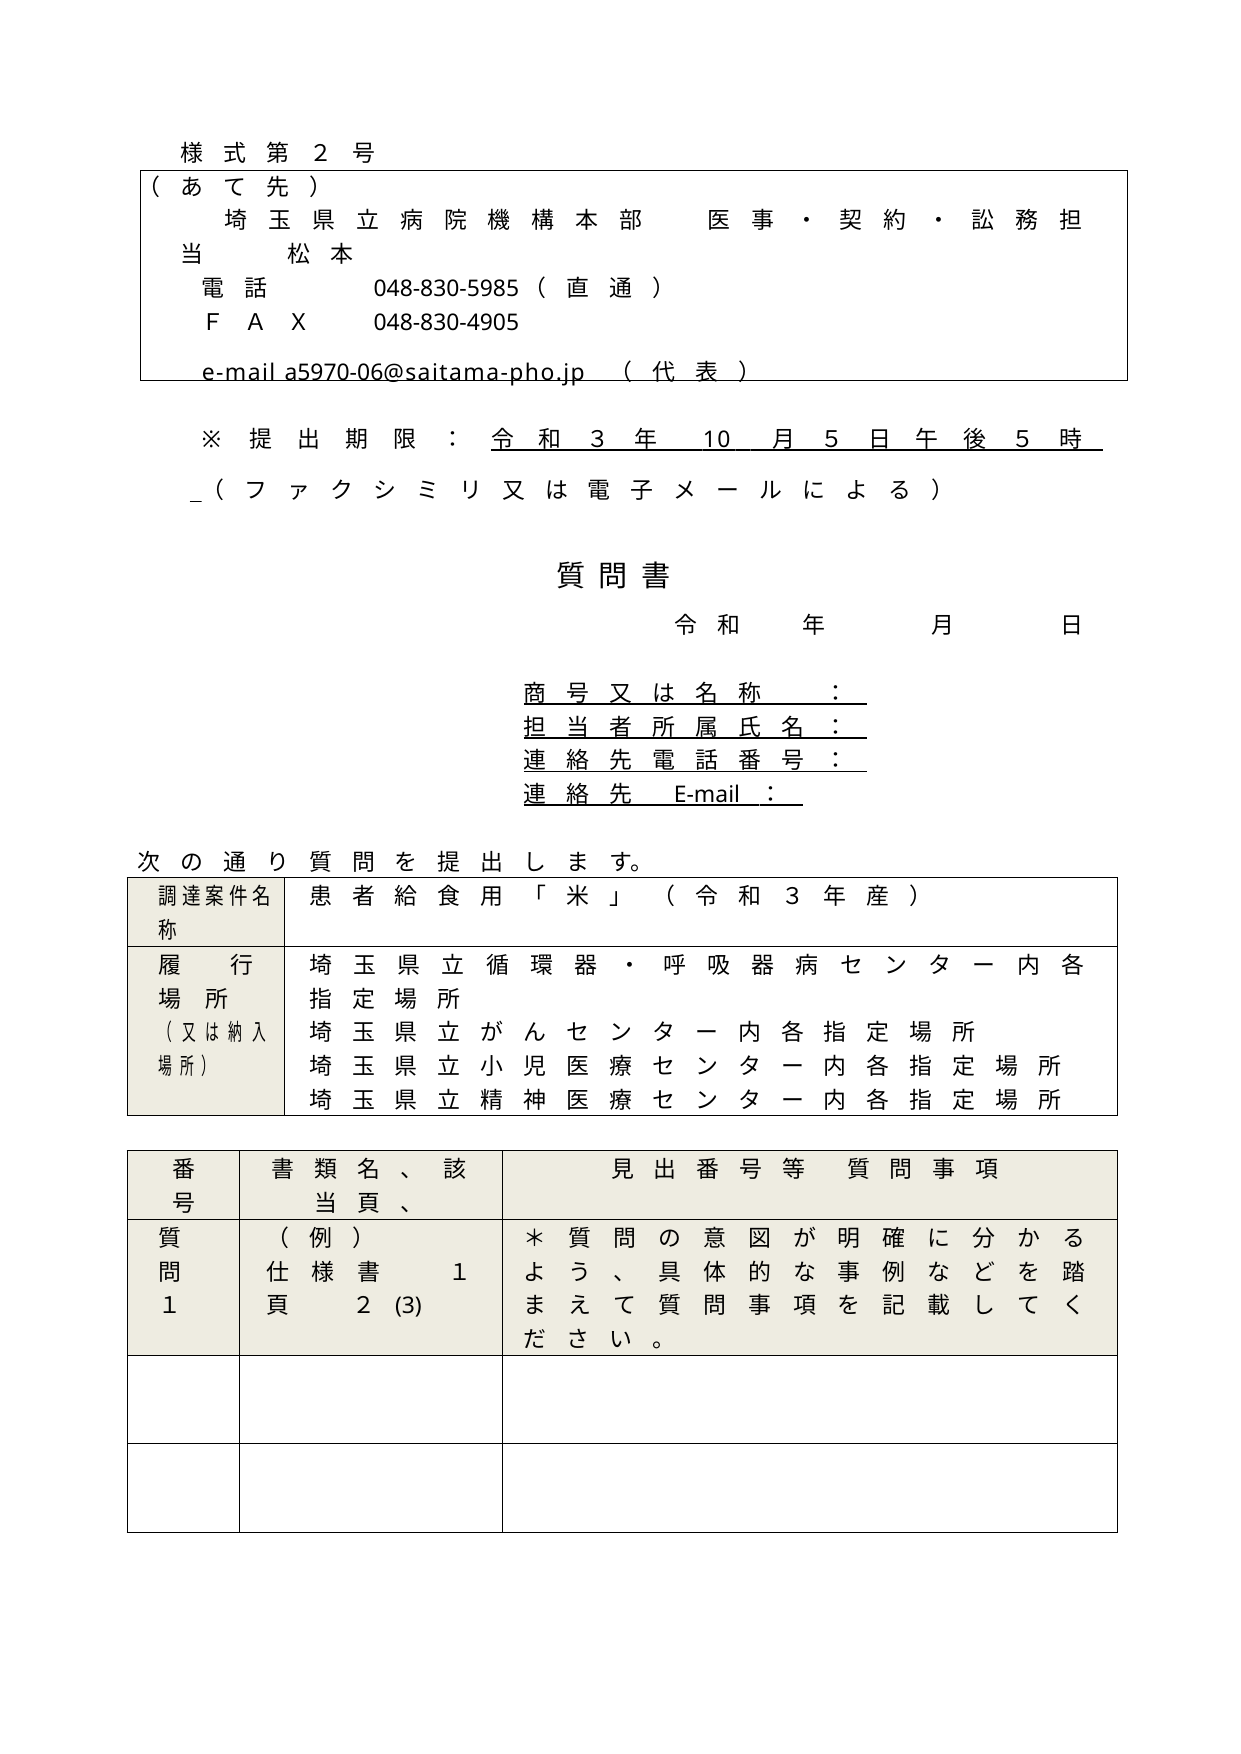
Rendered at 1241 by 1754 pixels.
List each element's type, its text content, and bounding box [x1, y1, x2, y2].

text ※提出期限：令和３年10月５日午後５時（ファクシミリ又は電子メールによる） [189, 404, 1103, 506]
table_cell 埼玉県立循環器・呼吸器病センター内各指定場所 埼玉県立がんセンター内各指定場所 埼玉県立小児医療センター内各指定場所 埼玉県立精神医療センター内各指定場所 [285, 947, 1117, 1115]
table_cell [240, 1356, 502, 1443]
table_cell 質問１ [128, 1220, 239, 1355]
text 電話 048-830-5985（直通） [189, 269, 1103, 303]
table_header 見出番号等 質問事項 [503, 1151, 1117, 1219]
text 連絡先 E-mail ： [503, 776, 1103, 809]
text 令和 年 月 日 [137, 607, 1103, 641]
table_cell 履行場所 （又は納入場所） [128, 947, 284, 1115]
text 担当者所属氏名： [503, 708, 1103, 742]
text 様式第２号 [152, 134, 1103, 168]
text 質問書 [137, 539, 1103, 607]
text （あて先） [137, 168, 1103, 202]
text e-mail a5970-06@saitama-pho.jp（代表） [189, 381, 1103, 404]
table_cell [240, 1444, 502, 1532]
text e-mail a5970-06@saitama-pho.jp（代表） [189, 337, 1103, 380]
text 埼玉県立病院機構本部 医事・契約・訟務担当 松本 [163, 202, 1103, 269]
text 連絡先電話番号： [503, 742, 1103, 776]
table_cell [503, 1356, 1117, 1443]
table_cell [503, 1444, 1117, 1532]
text 次の通り質問を提出します。 [137, 843, 1103, 877]
text 商号又は名称 ： [503, 674, 1103, 708]
table_header 患者給食用「米」（令和３年産） [285, 878, 1117, 946]
table_header 調達案件名称 [128, 878, 284, 946]
table_cell [128, 1356, 239, 1443]
text ＦＡＸ 048-830-4905 [189, 303, 1103, 337]
table_header 番号 [128, 1151, 239, 1219]
table_cell [128, 1444, 239, 1532]
table_cell （例） 仕様書 １頁 ２(3) [240, 1220, 502, 1355]
table_cell ＊質問の意図が明確に分かるよう、具体的な事例などを踏まえて質問事項を記載してください。 [503, 1220, 1117, 1355]
table_header 書類名、該当頁、 [240, 1151, 502, 1219]
